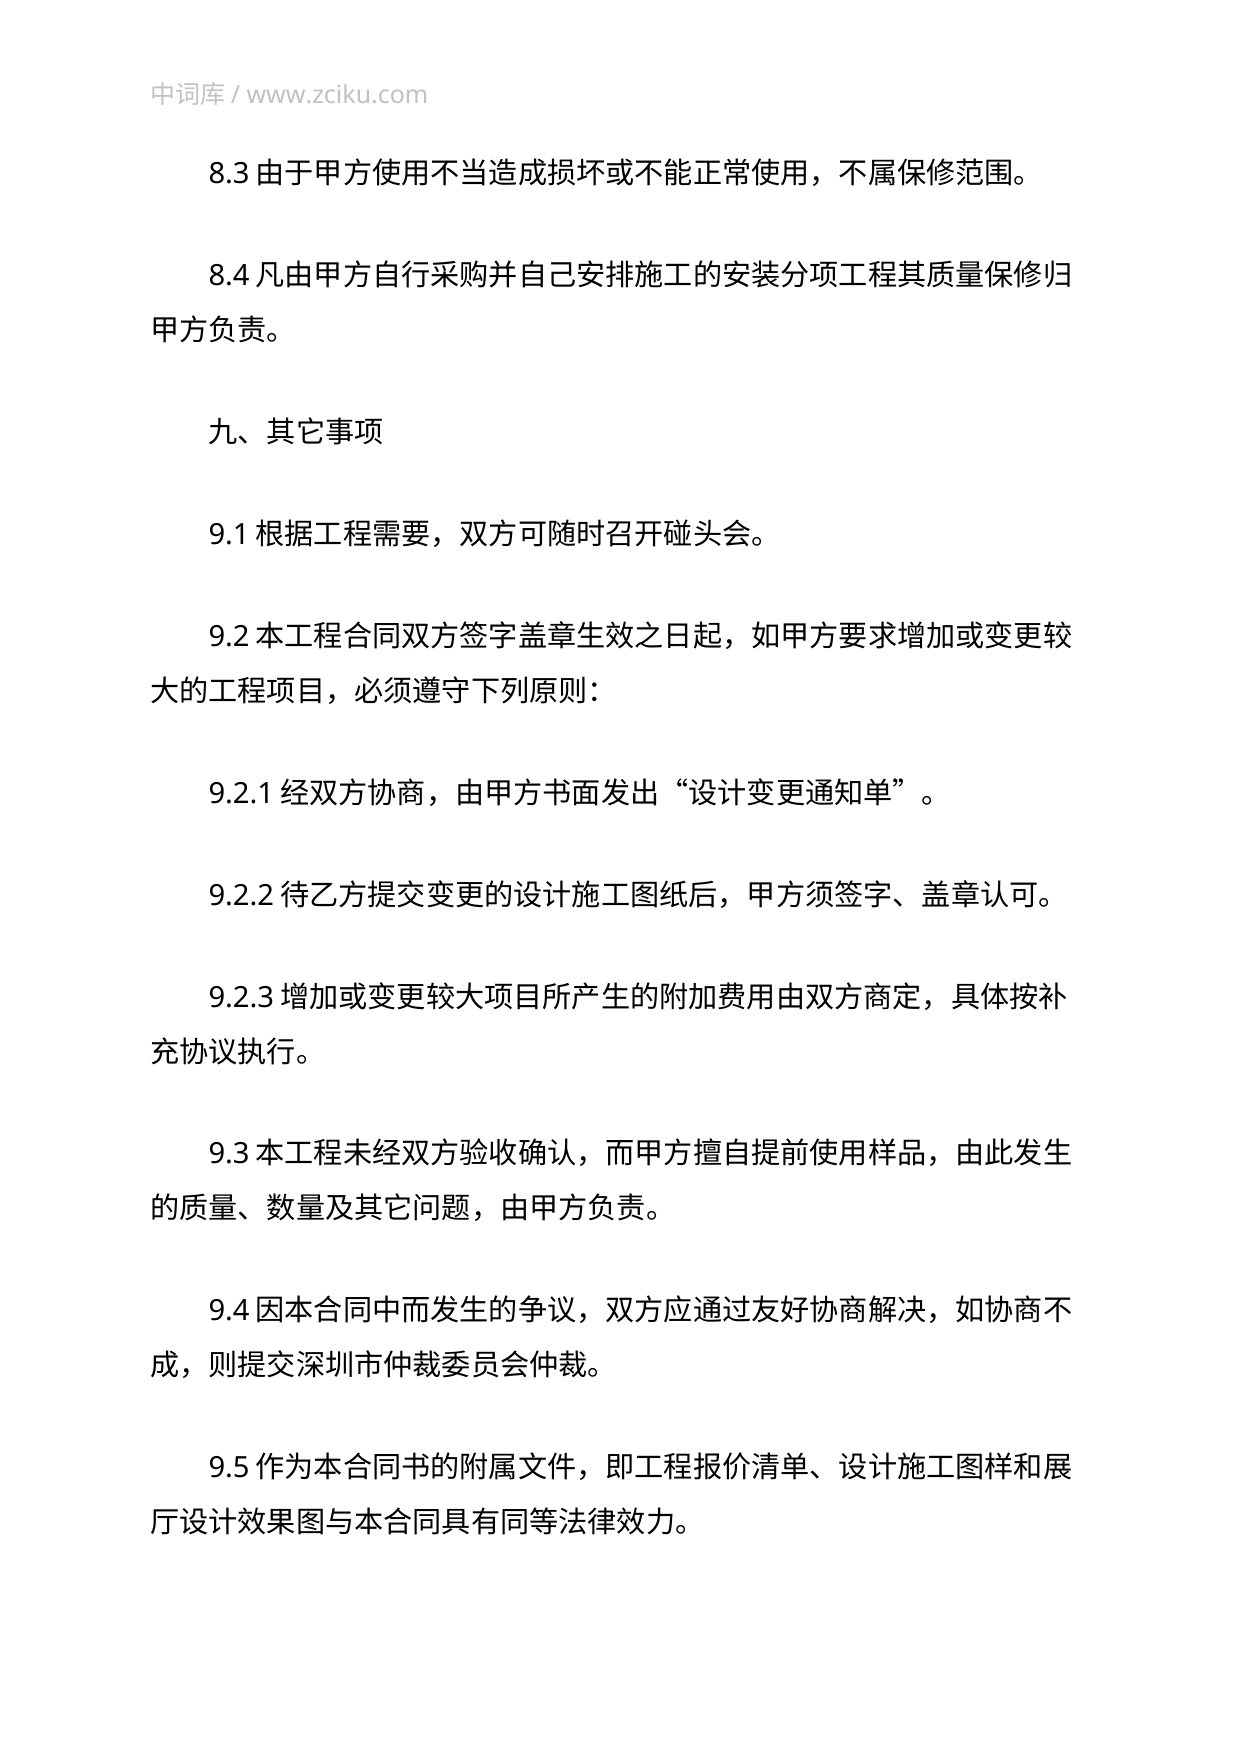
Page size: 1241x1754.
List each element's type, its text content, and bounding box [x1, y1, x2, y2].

text 九、其它事项 [150, 409, 1090, 451]
text 8.3由于甲方使用不当造成损坏或不能正常使用，不属保修范围。 [150, 150, 1090, 192]
text 8.4凡由甲方自行采购并自己安排施工的安装分项工程其质量保修归甲方负责。 [150, 252, 1090, 349]
text 9.2本工程合同双方签字盖章生效之日起，如甲方要求增加或变更较大的工程项目，必须遵守下列原则： [150, 612, 1090, 710]
text 9.2.3增加或变更较大项目所产生的附加费用由双方商定，具体按补充协议执行。 [150, 973, 1090, 1071]
text 9.5作为本合同书的附属文件，即工程报价清单、设计施工图样和展厅设计效果图与本合同具有同等法律效力。 [150, 1443, 1090, 1541]
text 9.4因本合同中而发生的争议，双方应通过友好协商解决，如协商不成，则提交深圳市仲裁委员会仲裁。 [150, 1287, 1090, 1384]
text 9.3本工程未经双方验收确认，而甲方擅自提前使用样品，由此发生的质量、数量及其它问题，由甲方负责。 [150, 1130, 1090, 1227]
text 9.2.2待乙方提交变更的设计施工图纸后，甲方须签字、盖章认可。 [150, 871, 1090, 914]
text 9.1根据工程需要，双方可随时召开碰头会。 [150, 511, 1090, 553]
text 9.2.1经双方协商，由甲方书面发出“设计变更通知单”。 [150, 769, 1090, 812]
